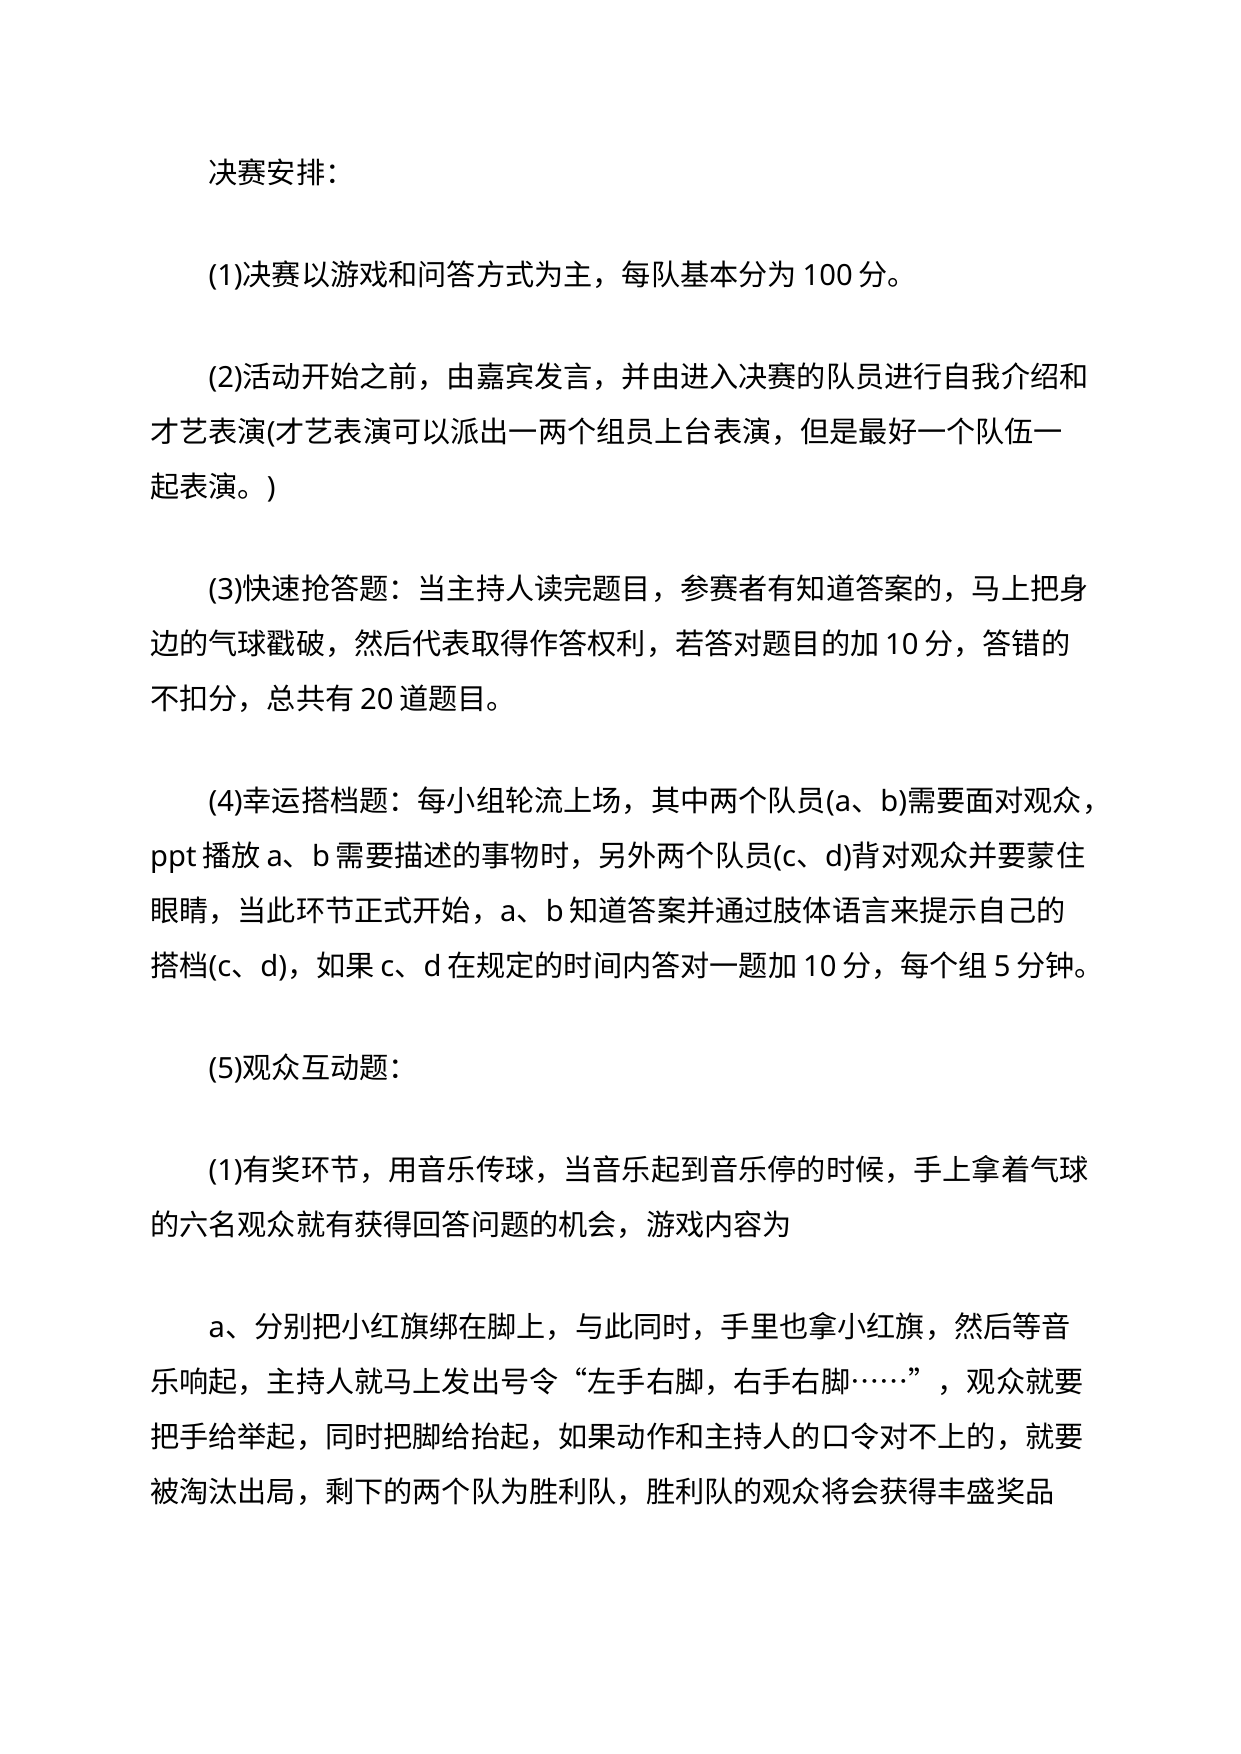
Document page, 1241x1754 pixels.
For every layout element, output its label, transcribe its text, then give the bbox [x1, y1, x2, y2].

text (2)活动开始之前，由嘉宾发言，并由进入决赛的队员进行自我介绍和才艺表演(才艺表演可以派出一两个组员上台表演，但是最好一个队伍一起表演。) [150, 354, 1090, 506]
text 决赛安排： [150, 150, 1090, 192]
text a、分别把小红旗绑在脚上，与此同时，手里也拿小红旗，然后等音乐响起，主持人就马上发出号令“左手右脚，右手右脚……”，观众就要把手给举起，同时把脚给抬起，如果动作和主持人的口令对不上的，就要被淘汰出局，剩下的两个队为胜利队，胜利队的观众将会获得丰盛奖品 [150, 1303, 1090, 1511]
text (3)快速抢答题：当主持人读完题目，参赛者有知道答案的，马上把身边的气球戳破，然后代表取得作答权利，若答对题目的加10分，答错的不扣分，总共有20道题目。 [150, 566, 1090, 718]
text (1)决赛以游戏和问答方式为主，每队基本分为100分。 [150, 252, 1090, 294]
text (1)有奖环节，用音乐传球，当音乐起到音乐停的时候，手上拿着气球的六名观众就有获得回答问题的机会，游戏内容为 [150, 1147, 1090, 1244]
text (5)观众互动题： [150, 1045, 1090, 1087]
text (4)幸运搭档题：每小组轮流上场，其中两个队员(a、b)需要面对观众，ppt播放a、b需要描述的事物时，另外两个队员(c、d)背对观众并要蒙住眼睛，当此环节正式开始，a、b知道答案并通过肢体语言来提示自己的搭档(c、d)，如果c、d在规定的时间内答对一题加10分，每个组5分钟。 [150, 778, 1090, 985]
